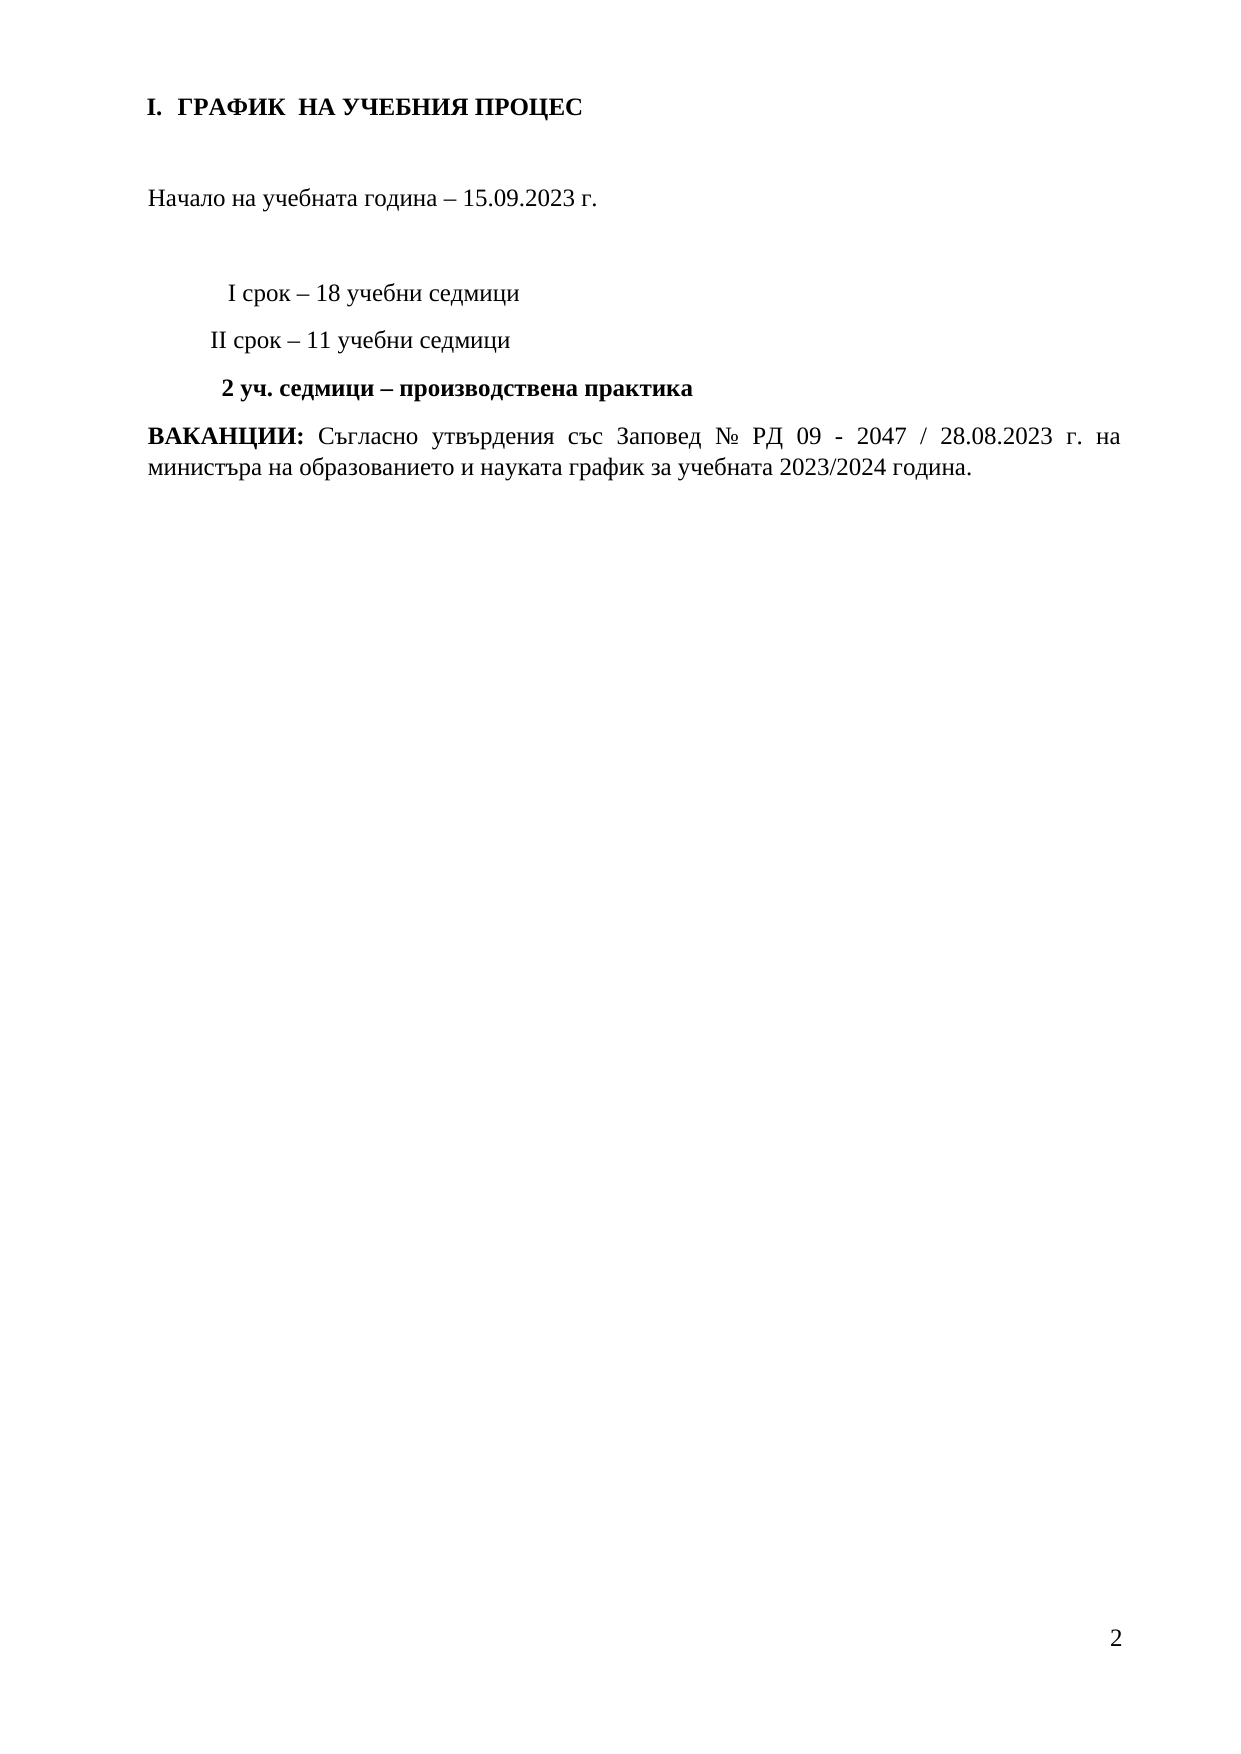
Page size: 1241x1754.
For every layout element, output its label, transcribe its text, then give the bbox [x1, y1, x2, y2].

text 2 уч. седмици – производствена практика [148, 373, 1122, 402]
text I срок – 18 учебни седмици [148, 278, 1122, 306]
text Начало на учебната година – 15.09.2023 г. [148, 183, 1122, 212]
text ВАКАНЦИИ: Съгласно утвърдения със Заповед № РД 09 - 2047 / 28.08.2023 г. на министъра на образованието и науката график за учебната 2023/2024 година. [148, 421, 1122, 481]
text II срок – 11 учебни седмици [148, 325, 1122, 354]
list ГРАФИК НА УЧЕБНИЯ ПРОЦЕС [162, 92, 1118, 121]
